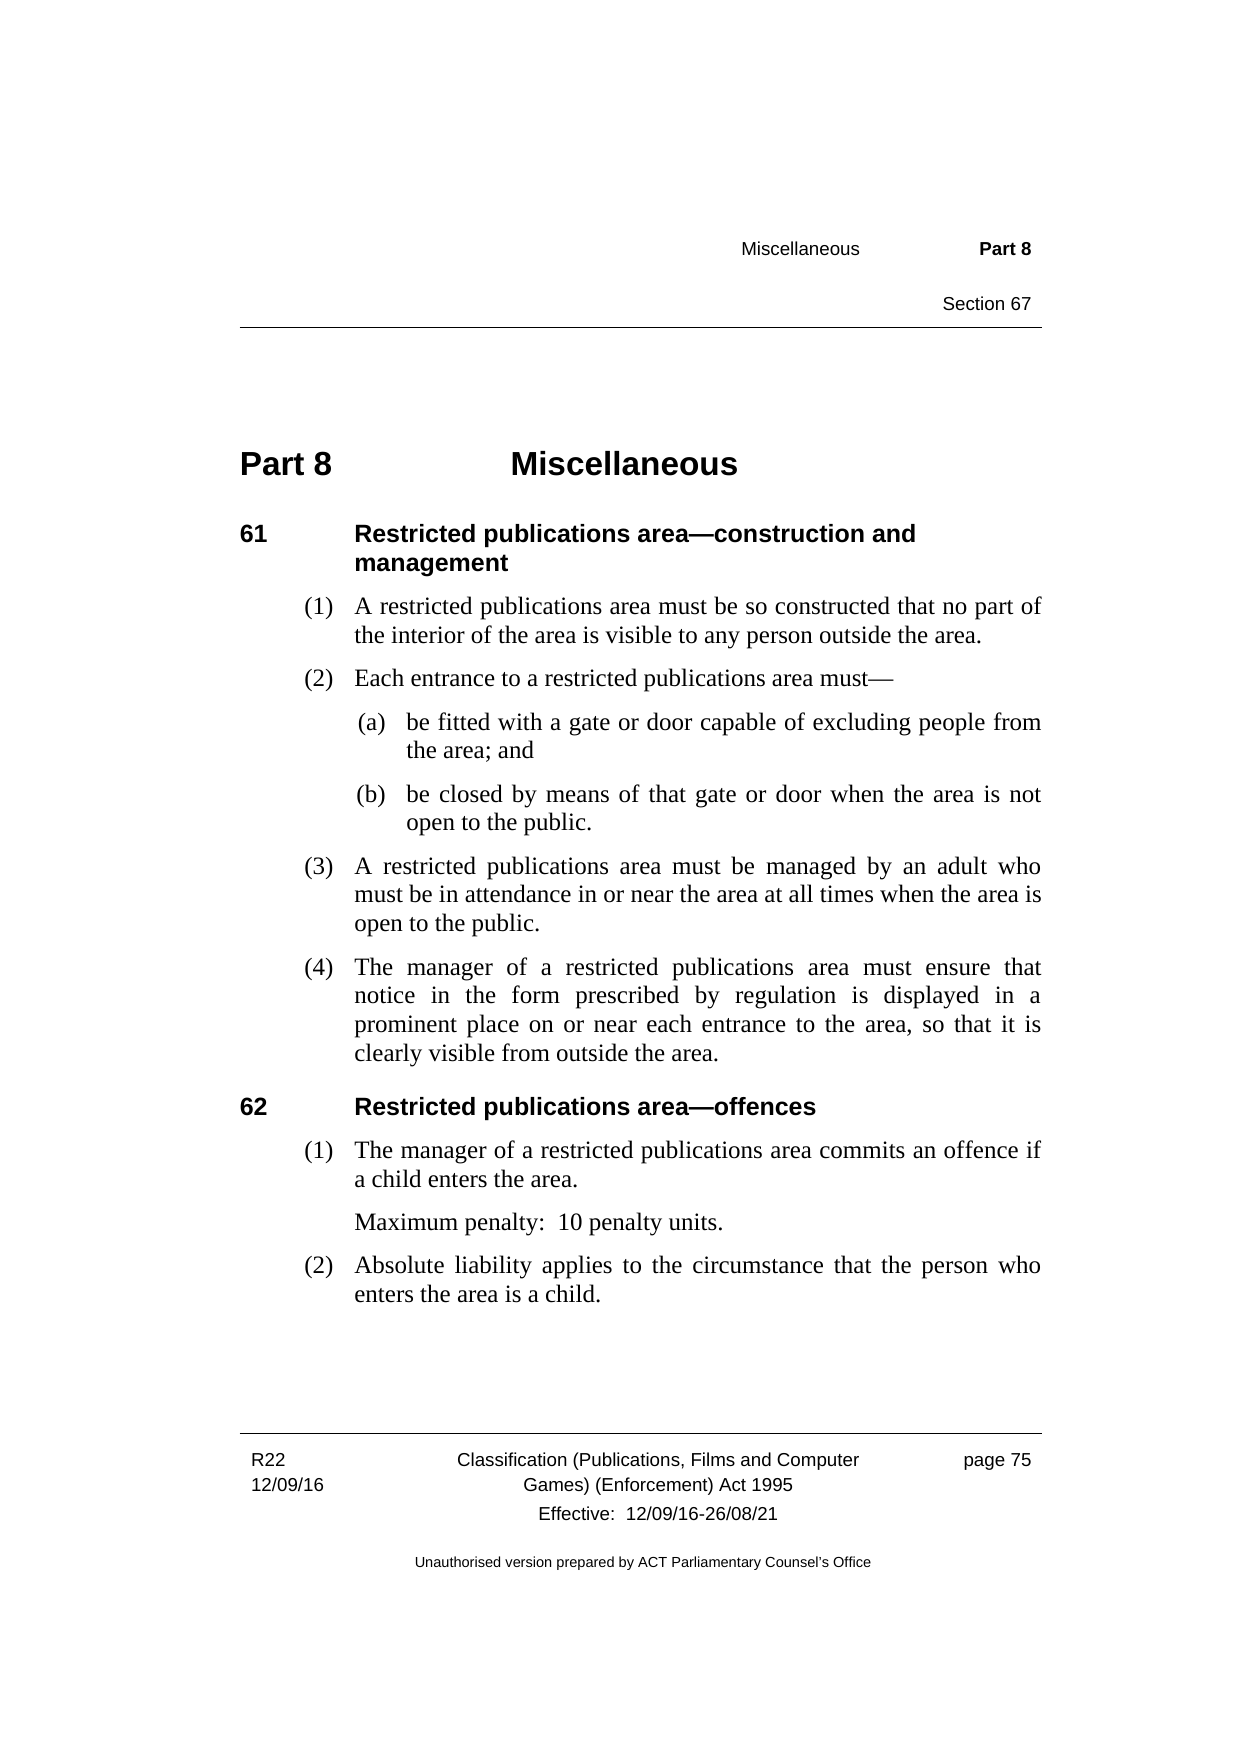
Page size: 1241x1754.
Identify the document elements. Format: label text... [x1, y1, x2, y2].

text 62 Restricted publications area—offences [239, 1092, 1042, 1120]
text (a) be fitted with a gate or door capable of excluding people from the area; and [239, 707, 1042, 764]
text Part 8 Miscellaneous [239, 444, 1042, 482]
text (1) The manager of a restricted publications area commits an offence if a child enters the area. [239, 1135, 1042, 1192]
text (3) A restricted publications area must be managed by an adult who must be in attendance in or near the area at all times when the area is open to the public. [239, 851, 1042, 937]
text (1) A restricted publications area must be so constructed that no part of the interior of the area is visible to any person outside the area. [239, 591, 1042, 649]
text (2) Absolute liability applies to the circumstance that the person who enters the area is a child. [239, 1250, 1042, 1308]
text (4) The manager of a restricted publications area must ensure that notice in the form prescribed by regulation is displayed in a prominent place on or near each entrance to the area, so that it is clearly visible from outside the area. [239, 952, 1042, 1067]
text Maximum penalty: 10 penalty units. [354, 1207, 1042, 1236]
text 61 Restricted publications area—construction and management [239, 519, 1042, 577]
text (2) Each entrance to a restricted publications area must— [239, 663, 1042, 692]
text (b) be closed by means of that gate or door when the area is not open to the public. [239, 779, 1042, 836]
